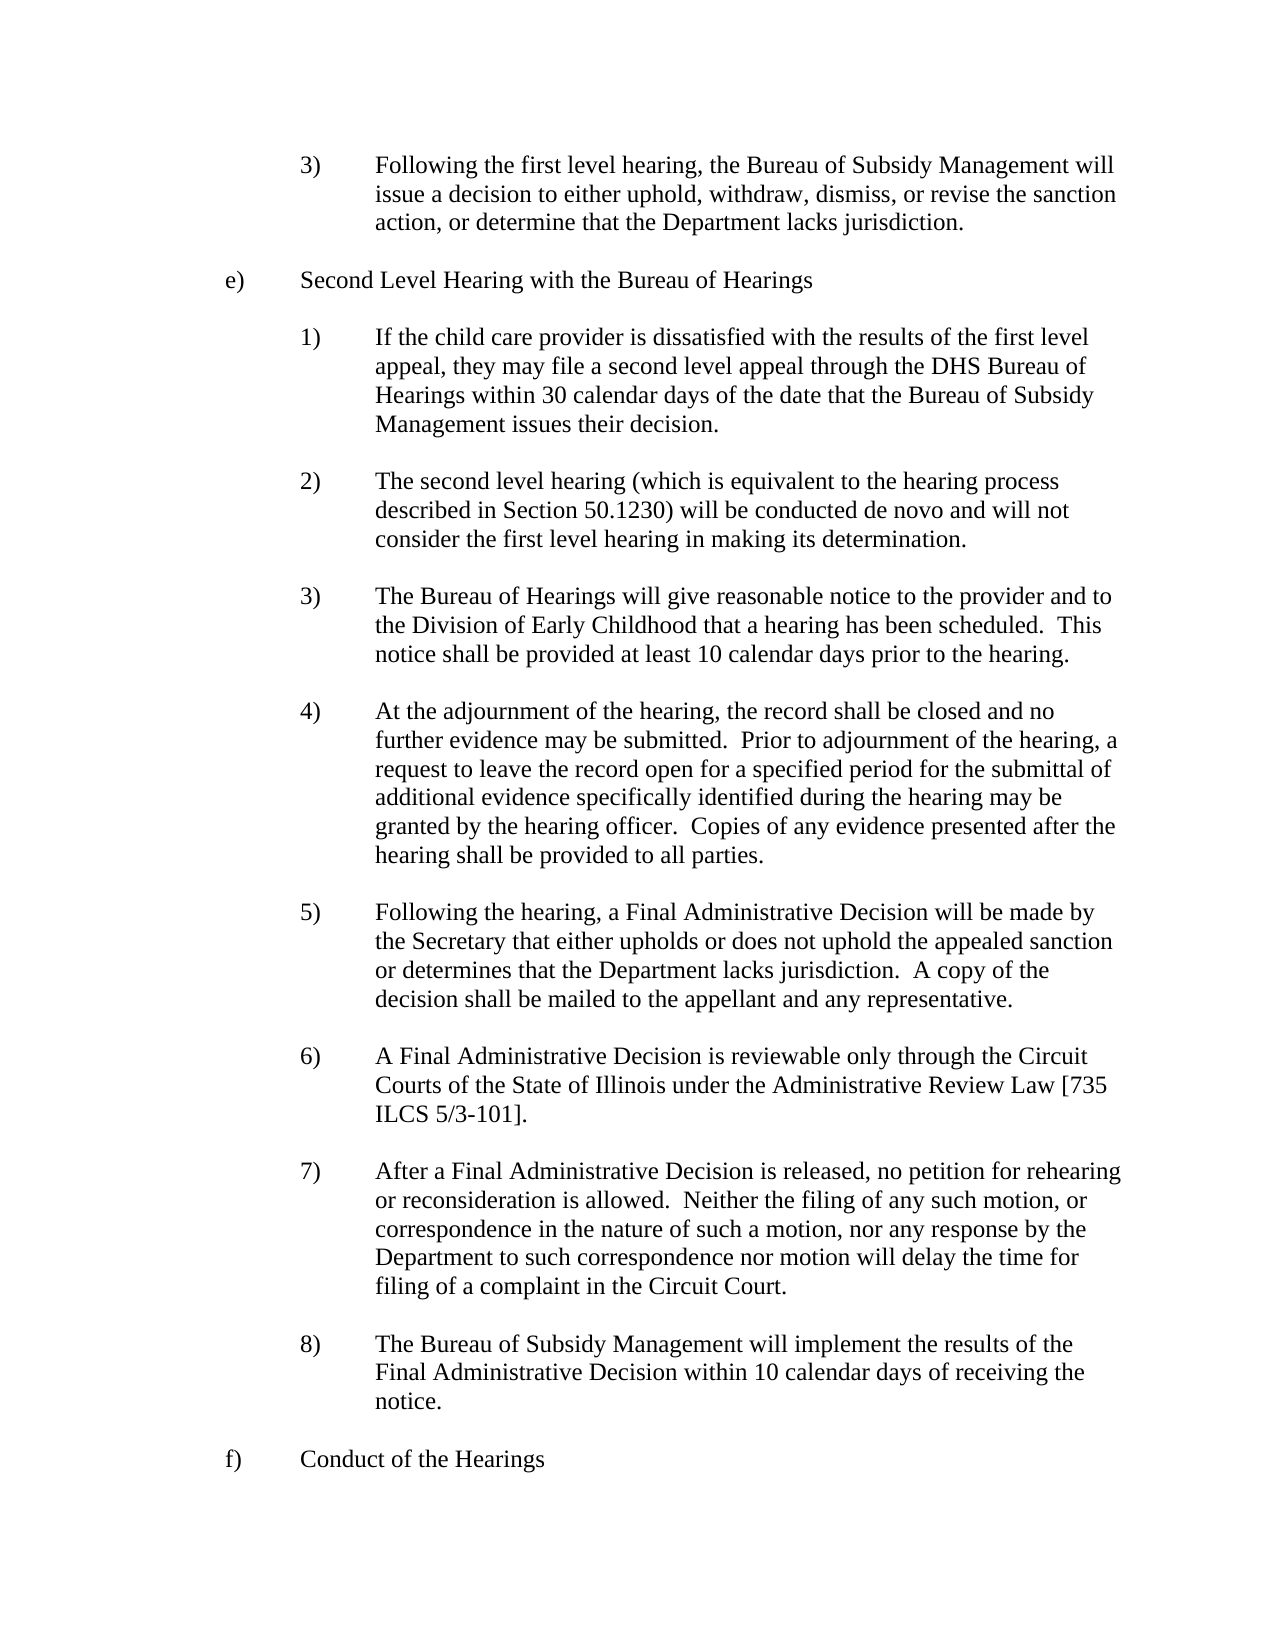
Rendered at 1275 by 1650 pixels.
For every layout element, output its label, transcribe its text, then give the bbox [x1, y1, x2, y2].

text 5) Following the hearing, a Final Administrative Decision will be made by the Secretary that either upholds or does not uphold the appealed sanction or determines that the Department lacks jurisdiction. A copy of the decision shall be mailed to the appellant and any representative. [300, 897, 1125, 1012]
text 3) The Bureau of Hearings will give reasonable notice to the provider and to the Division of Early Childhood that a hearing has been scheduled. This notice shall be provided at least 10 calendar days prior to the hearing. [300, 581, 1125, 667]
text f) Conduct of the Hearings [225, 1444, 1125, 1472]
text 6) A Final Administrative Decision is reviewable only through the Circuit Courts of the State of Illinois under the Administrative Review Law [735 ILCS 5/3-101]. [300, 1041, 1125, 1127]
text 4) At the adjournment of the hearing, the record shall be closed and no further evidence may be submitted. Prior to adjournment of the hearing, a request to leave the record open for a specified period for the submittal of additional evidence specifically identified during the hearing may be granted by the hearing officer. Copies of any evidence presented after the hearing shall be provided to all parties. [300, 696, 1125, 869]
text e) Second Level Hearing with the Bureau of Hearings [225, 265, 1125, 294]
text 1) If the child care provider is dissatisfied with the results of the first level appeal, they may file a second level appeal through the DHS Bureau of Hearings within 30 calendar days of the date that the Bureau of Subsidy Management issues their decision. [300, 322, 1125, 437]
text 3) Following the first level hearing, the Bureau of Subsidy Management will issue a decision to either uphold, withdraw, dismiss, or revise the sanction action, or determine that the Department lacks jurisdiction. [300, 150, 1125, 236]
text 8) The Bureau of Subsidy Management will implement the results of the Final Administrative Decision within 10 calendar days of receiving the notice. [300, 1329, 1125, 1415]
text 7) After a Final Administrative Decision is released, no petition for rehearing or reconsideration is allowed. Neither the filing of any such motion, or correspondence in the nature of such a motion, nor any response by the Department to such correspondence nor motion will delay the time for filing of a complaint in the Circuit Court. [300, 1156, 1125, 1300]
text 2) The second level hearing (which is equivalent to the hearing process described in Section 50.1230) will be conducted de novo and will not consider the first level hearing in making its determination. [300, 466, 1125, 552]
